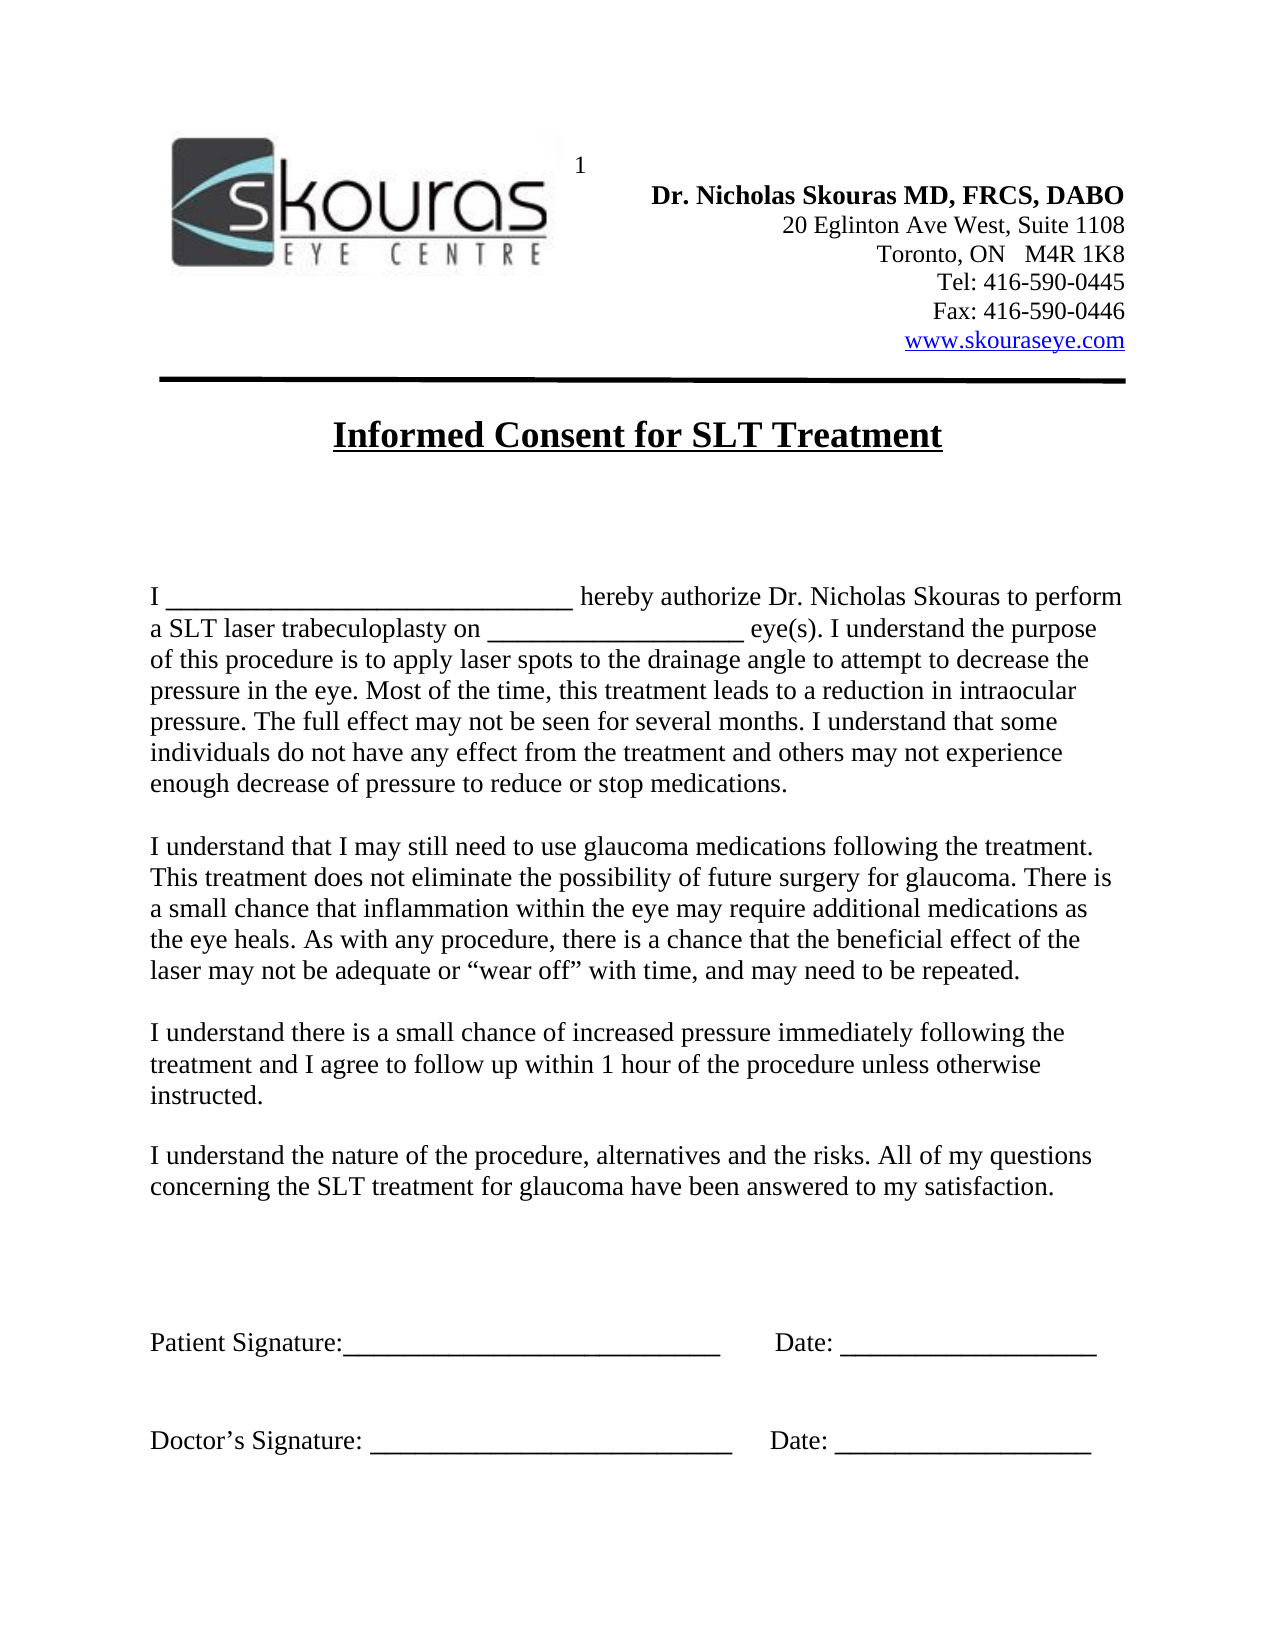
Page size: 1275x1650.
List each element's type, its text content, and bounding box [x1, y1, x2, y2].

text Tel: 416-590-0445 [150, 267, 1125, 296]
text Doctor’s Signature: ________________________ Date: _________________ [150, 1424, 1125, 1455]
text Toronto, ON M4R 1K8 [150, 239, 1125, 267]
text 20 Eglinton Ave West, Suite 1108 [150, 210, 1125, 239]
text www.skouraseye.com [150, 325, 1125, 354]
text I ___________________________ hereby authorize Dr. Nicholas Skouras to perform a SLT laser trabeculoplasty on _________________ eye(s). I understand the purpose of this procedure is to apply laser spots to the drainage angle to attempt to decrease the pressure in the eye. Most of the time, this treatment leads to a reduction in intraocular pressure. The full effect may not be seen for several months. I understand that some individuals do not have any effect from the treatment and others may not experience enough decrease of pressure to reduce or stop medications. [150, 580, 1125, 798]
text Fax: 416-590-0446 [150, 296, 1125, 325]
text I understand that I may still need to use glaucoma medications following the treatment. This treatment does not eliminate the possibility of future surgery for glaucoma. There is a small chance that inflammation within the eye may require additional medications as the eye heals. As with any procedure, there is a chance that the beneficial effect of the laser may not be adequate or “wear off” with time, and may need to be repeated. [150, 830, 1125, 985]
text Patient Signature:_________________________ Date: _________________ [150, 1326, 1125, 1357]
text I understand there is a small chance of increased pressure immediately following the treatment and I agree to follow up within 1 hour of the procedure unless otherwise instructed. [150, 1017, 1125, 1110]
text Informed Consent for SLT Treatment [150, 413, 1125, 456]
text Dr. Nicholas Skouras MD, FRCS, DABO [150, 179, 1125, 210]
text I understand the nature of the procedure, alternatives and the risks. All of my questions concerning the SLT treatment for glaucoma have been answered to my satisfaction. [150, 1139, 1125, 1201]
